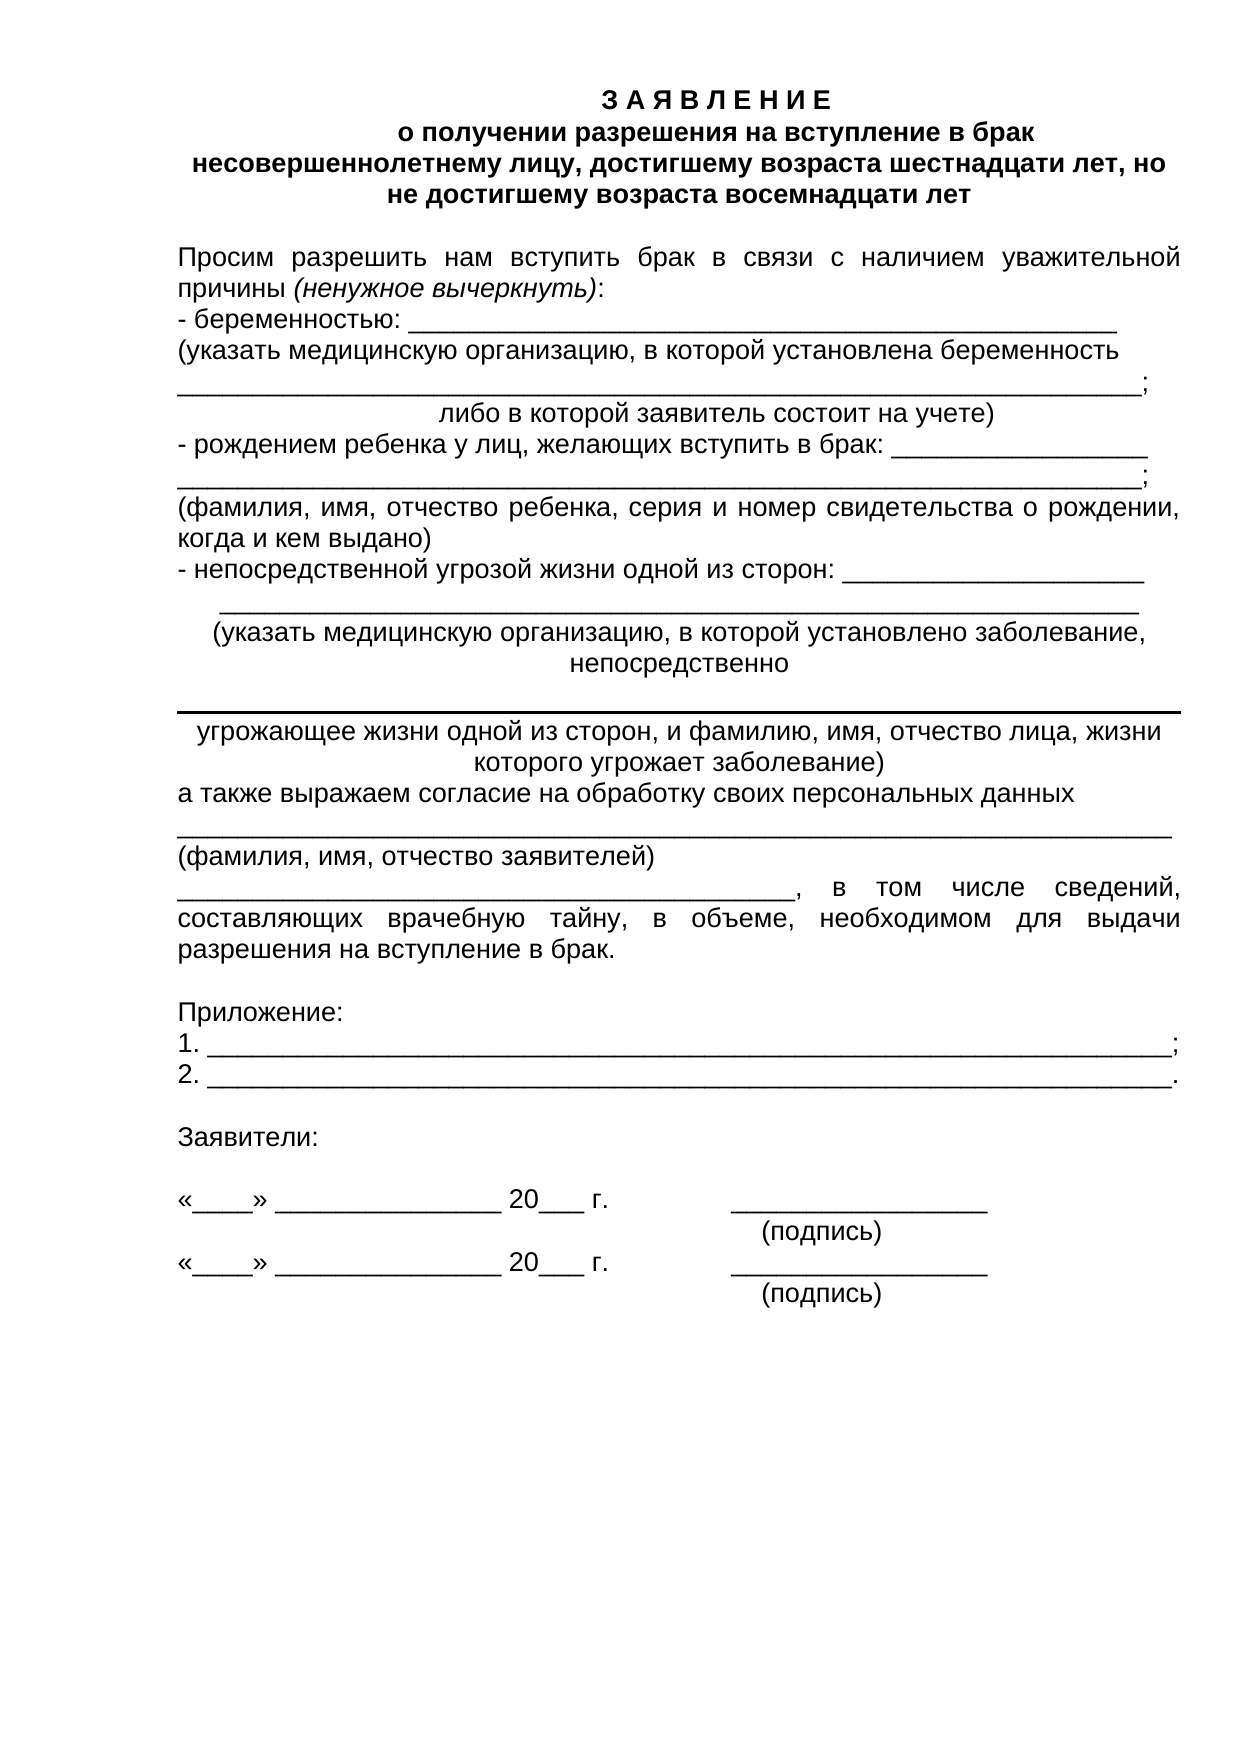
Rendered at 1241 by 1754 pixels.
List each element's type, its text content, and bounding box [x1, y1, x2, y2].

text (фамилия, имя, отчество заявителей) [177, 839, 1181, 871]
text о получении разрешения на вступление в брак несовершеннолетнему лицу, достигшему возраста шестнадцати лет, но не достигшему возраста восемнадцати лет [177, 116, 1181, 209]
text угрожающее жизни одной из сторон, и фамилию, имя, отчество лица, жизни которого угрожает заболевание) [177, 714, 1181, 777]
text _________________________________________, в том числе сведений, составляющих врачебную тайну, в объеме, необходимом для выдачи разрешения на вступление в брак. [177, 871, 1181, 964]
text (подпись) [177, 1214, 1181, 1246]
text (указать медицинскую организацию, в которой установлено заболевание, непосредственно [177, 616, 1181, 678]
text «____» _______________ 20___ г. _________________ [177, 1183, 1181, 1214]
text (подпись) [177, 1277, 1181, 1308]
text (указать медицинскую организацию, в которой установлена беременность [177, 334, 1181, 366]
text Приложение: [177, 996, 1181, 1027]
text - непосредственной угрозой жизни одной из сторон: ____________________ [177, 553, 1181, 584]
text (фамилия, имя, отчество ребенка, серия и номер свидетельства о рождении, когда и кем выдано) [177, 491, 1181, 553]
text а также выражаем согласие на обработку своих персональных данных [177, 777, 1181, 808]
text З А Я В Л Е Н И Е [177, 84, 1181, 116]
text __________________________________________________________________ [177, 808, 1181, 839]
text _____________________________________________________________ [177, 584, 1181, 616]
text 2. ________________________________________________________________. [177, 1058, 1181, 1089]
text Просим разрешить нам вступить брак в связи с наличием уважительной причины (ненужное вычеркнуть): [177, 241, 1181, 303]
text ________________________________________________________________; [177, 366, 1181, 397]
text «____» _______________ 20___ г. _________________ [177, 1246, 1181, 1277]
text 1. ________________________________________________________________; [177, 1027, 1181, 1058]
text Заявители: [177, 1121, 1181, 1152]
text - беременностью: _______________________________________________ [177, 303, 1181, 334]
text - рождением ребенка у лиц, желающих вступить в брак: _________________ [177, 428, 1181, 459]
text ________________________________________________________________; [177, 459, 1181, 491]
text либо в которой заявитель состоит на учете) [177, 397, 1181, 428]
